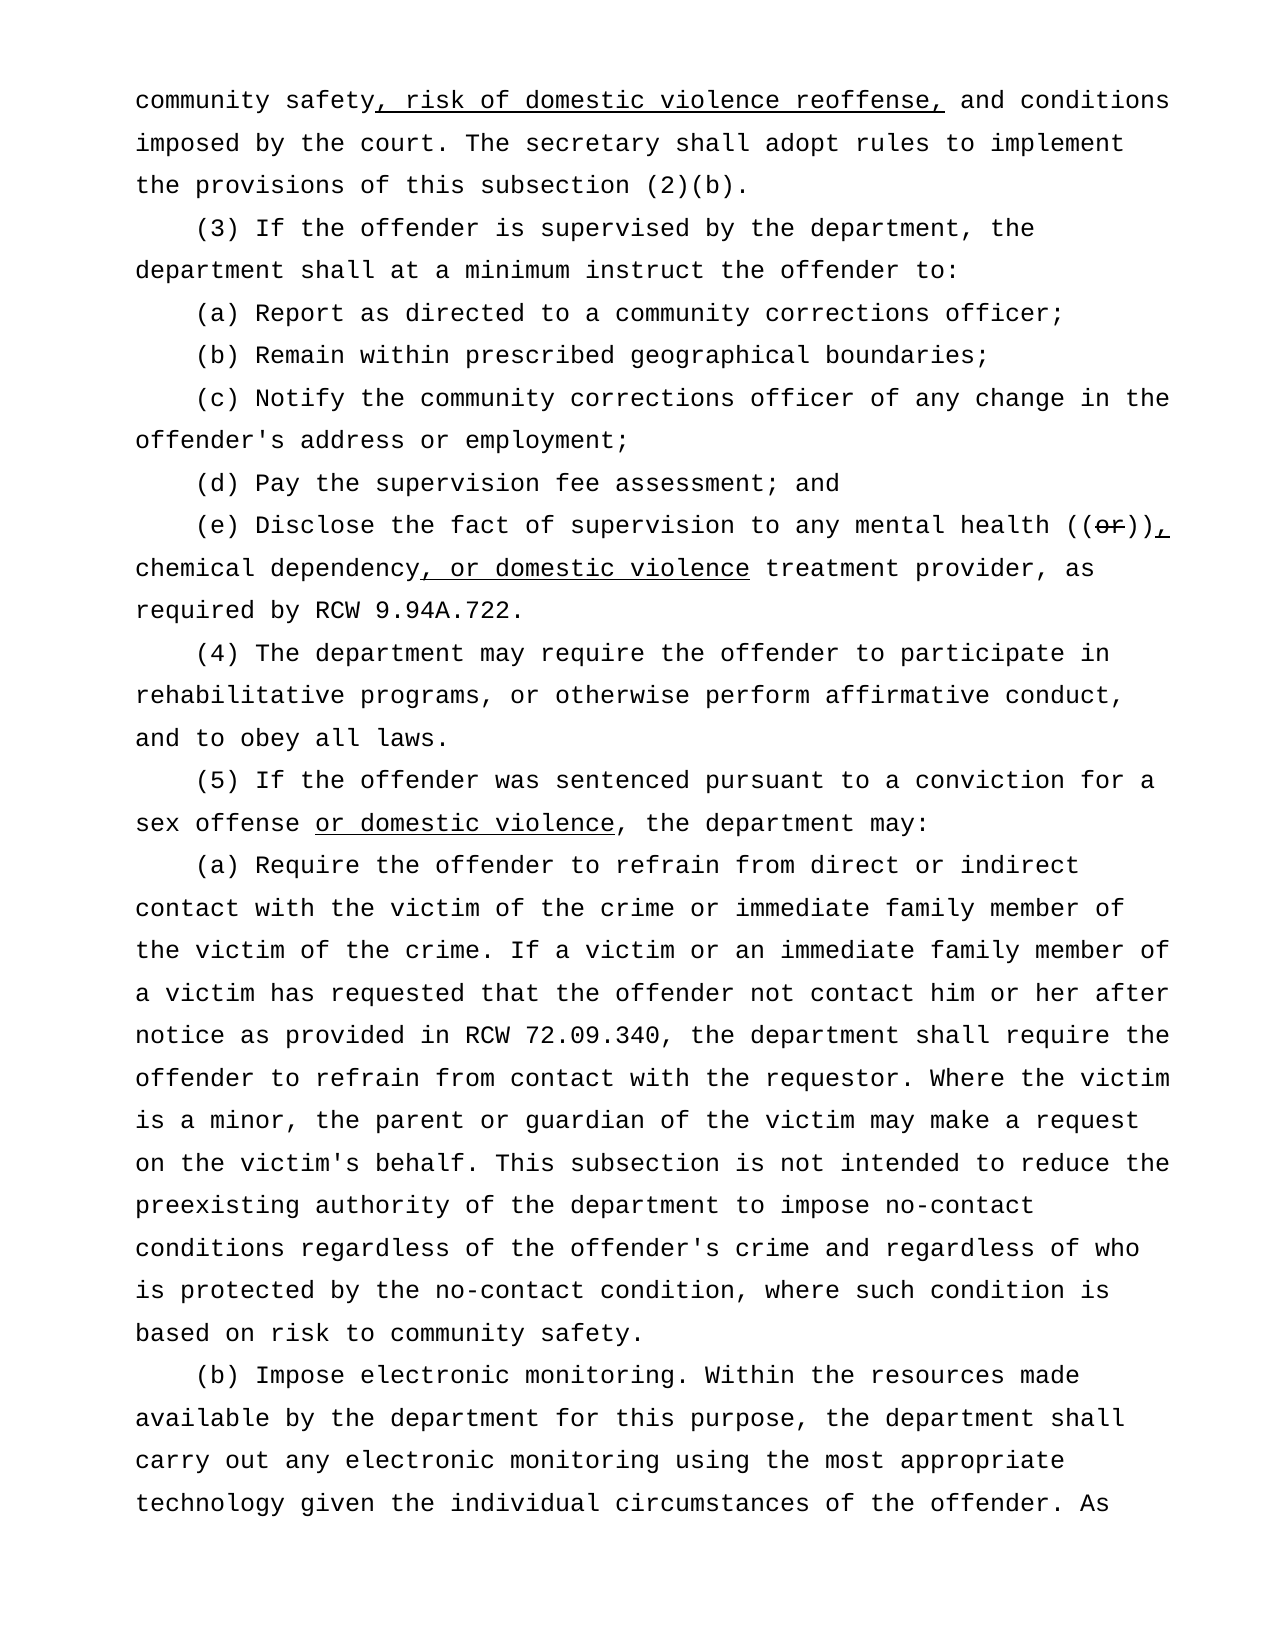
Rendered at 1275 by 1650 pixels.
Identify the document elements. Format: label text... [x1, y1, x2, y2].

text (5) If the offender was sentenced pursuant to a conviction for a sex offense or domestic violence, the department may: [135, 755, 1170, 840]
text (a) Report as directed to a community corrections officer; [135, 287, 1170, 330]
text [135, 75, 1170, 202]
text (4) The department may require the offender to participate in rehabilitative programs, or otherwise perform affirmative conduct, and to obey all laws. [135, 627, 1170, 755]
text (3) If the offender is supervised by the department, the department shall at a minimum instruct the offender to: [135, 202, 1170, 287]
text (c) Notify the community corrections officer of any change in the offender's address or employment; [135, 372, 1170, 457]
text (e) Disclose the fact of supervision to any mental health ((or)), chemical dependency, or domestic violence treatment provider, as required by RCW 9.94A.722. [135, 500, 1170, 627]
text (a) Require the offender to refrain from direct or indirect contact with the victim of the crime or immediate family member of the victim of the crime. If a victim or an immediate family member of a victim has requested that the offender not contact him or her after notice as provided in RCW 72.09.340, the department shall require the offender to refrain from contact with the requestor. Where the victim is a minor, the parent or guardian of the victim may make a request on the victim's behalf. This subsection is not intended to reduce the preexisting authority of the department to impose no-contact conditions regardless of the offender's crime and regardless of who is protected by the no-contact condition, where such condition is based on risk to community safety. [135, 840, 1170, 1350]
text (b) Remain within prescribed geographical boundaries; [135, 330, 1170, 372]
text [135, 1350, 1170, 1520]
text (d) Pay the supervision fee assessment; and [135, 457, 1170, 500]
